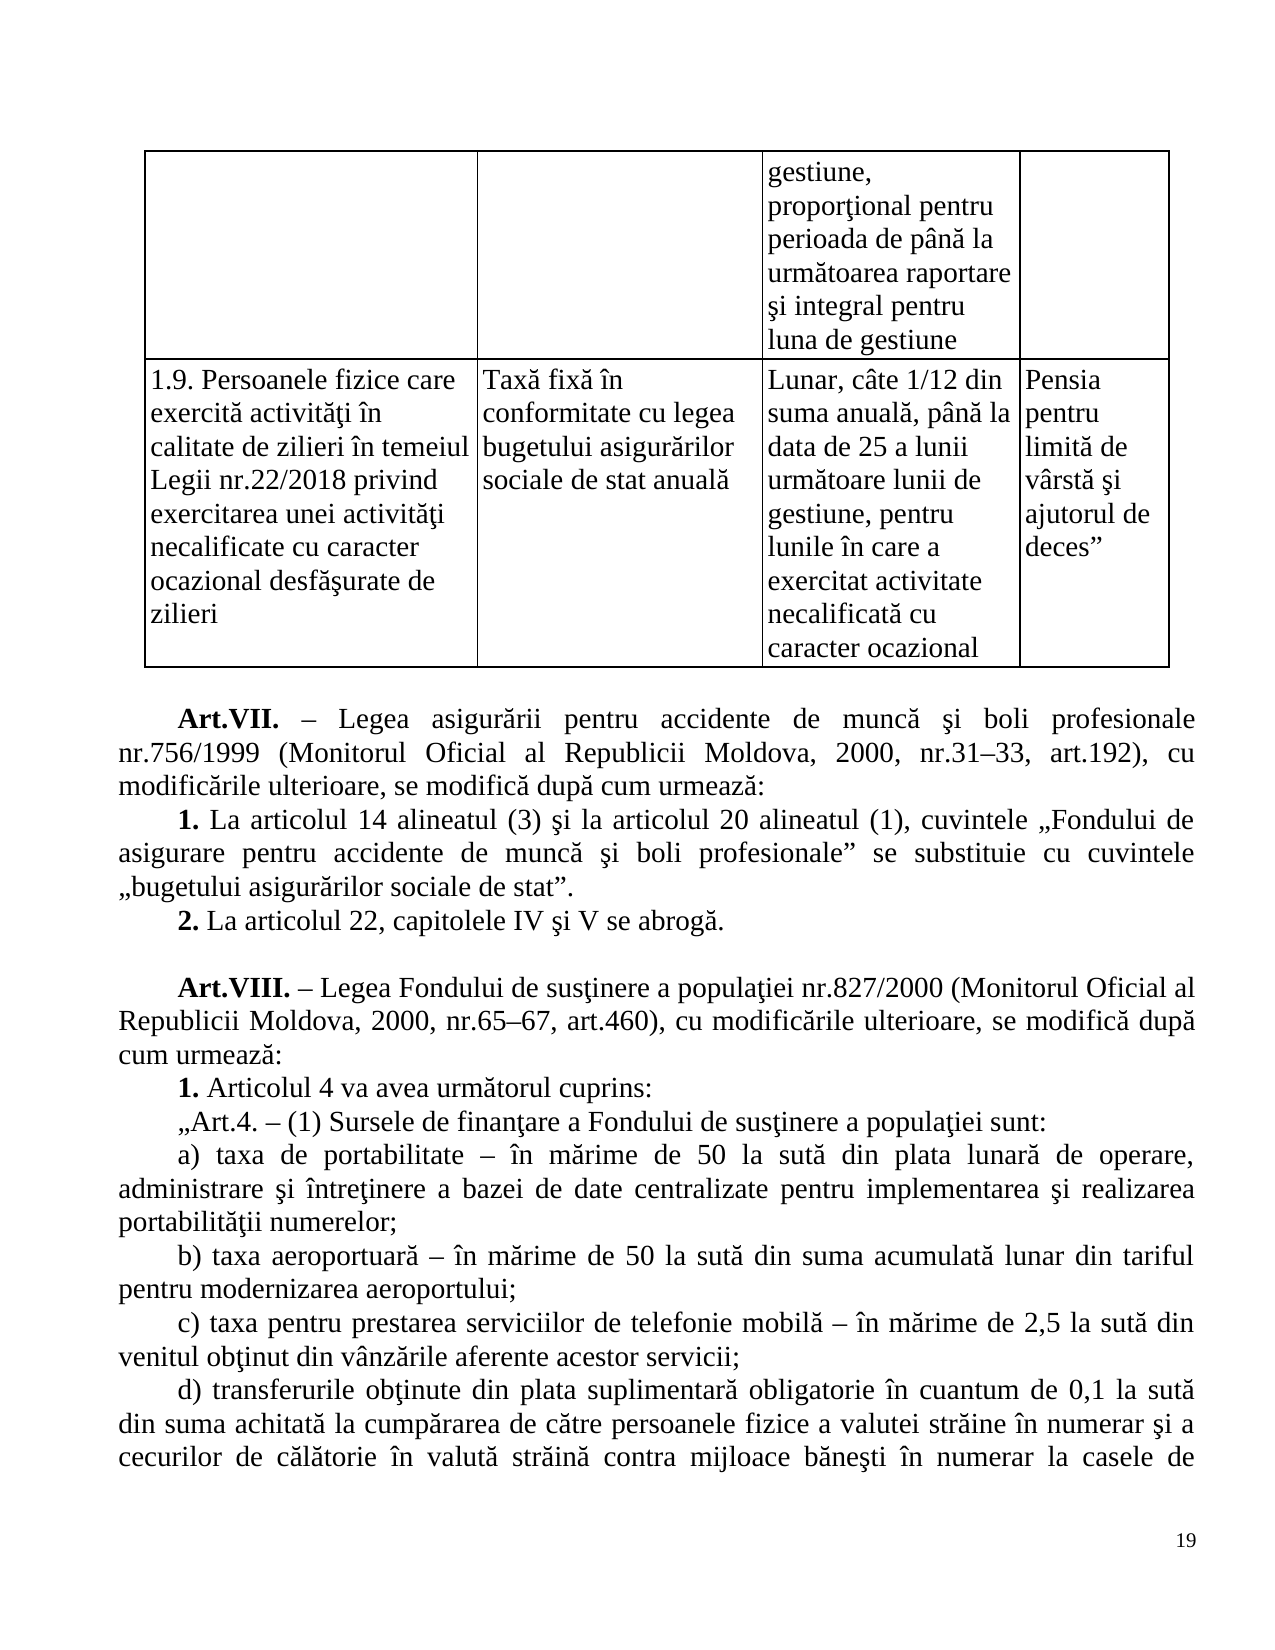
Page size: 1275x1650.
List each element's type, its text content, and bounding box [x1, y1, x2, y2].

text „Art.4. – (1) Sursele de finanţare a Fondului de susţinere a populaţiei sunt: [118, 1104, 1196, 1137]
text Art.VIII. – Legea Fondului de susţinere a populaţiei nr.827/2000 (Monitorul Oficial al Republicii Moldova, 2000, nr.65–67, art.460), cu modificările ulterioare, se modifică după cum urmează: [118, 970, 1196, 1070]
text c) taxa pentru prestarea serviciilor de telefonie mobilă – în mărime de 2,5 la sută din venitul obţinut din vânzările aferente acestor servicii; [118, 1305, 1196, 1372]
table_cell 1.9. Persoanele fizice care exercită activităţi în calitate de zilieri în temeiul Legii nr.22/2018 privind exercitarea unei activităţi necalificate cu caracter ocazional desfăşurate de zilieri [146, 360, 477, 666]
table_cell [763, 152, 1019, 358]
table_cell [1021, 152, 1168, 358]
text 1. Articolul 4 va avea următorul cuprins: [118, 1070, 1196, 1104]
table_cell Lunar, câte 1/12 din suma anuală, până la data de 25 a lunii următoare lunii de gestiune, pentru lunile în care a exercitat activitate necalificată cu caracter ocazional [763, 360, 1019, 666]
text Art.VII. – Legea asigurării pentru accidente de muncă şi boli profesionale nr.756/1999 (Monitorul Oficial al Republicii Moldova, 2000, nr.31–33, art.192), cu modificările ulterioare, se modifică după cum urmează: [118, 701, 1196, 802]
text 1. La articolul 14 alineatul (3) şi la articolul 20 alineatul (1), cuvintele „Fondului de asigurare pentru accidente de muncă şi boli profesionale” se substituie cu cuvintele „bugetului asigurărilor sociale de stat”. [118, 802, 1196, 903]
table_cell Pensia pentru limită de vârstă şi ajutorul de deces” [1021, 360, 1168, 666]
text a) taxa de portabilitate – în mărime de 50 la sută din plata lunară de operare, administrare şi întreţinere a bazei de date centralizate pentru implementarea şi realizarea portabilităţii numerelor; [118, 1137, 1196, 1238]
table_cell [146, 152, 477, 358]
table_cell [478, 152, 762, 358]
text b) taxa aeroportuară – în mărime de 50 la sută din suma acumulată lunar din tariful pentru modernizarea aeroportului; [118, 1238, 1196, 1305]
table_cell Taxă fixă în conformitate cu legea bugetului asigurărilor sociale de stat anuală [478, 360, 762, 666]
text 2. La articolul 22, capitolele IV şi V se abrogă. [118, 903, 1196, 936]
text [118, 1372, 1196, 1473]
